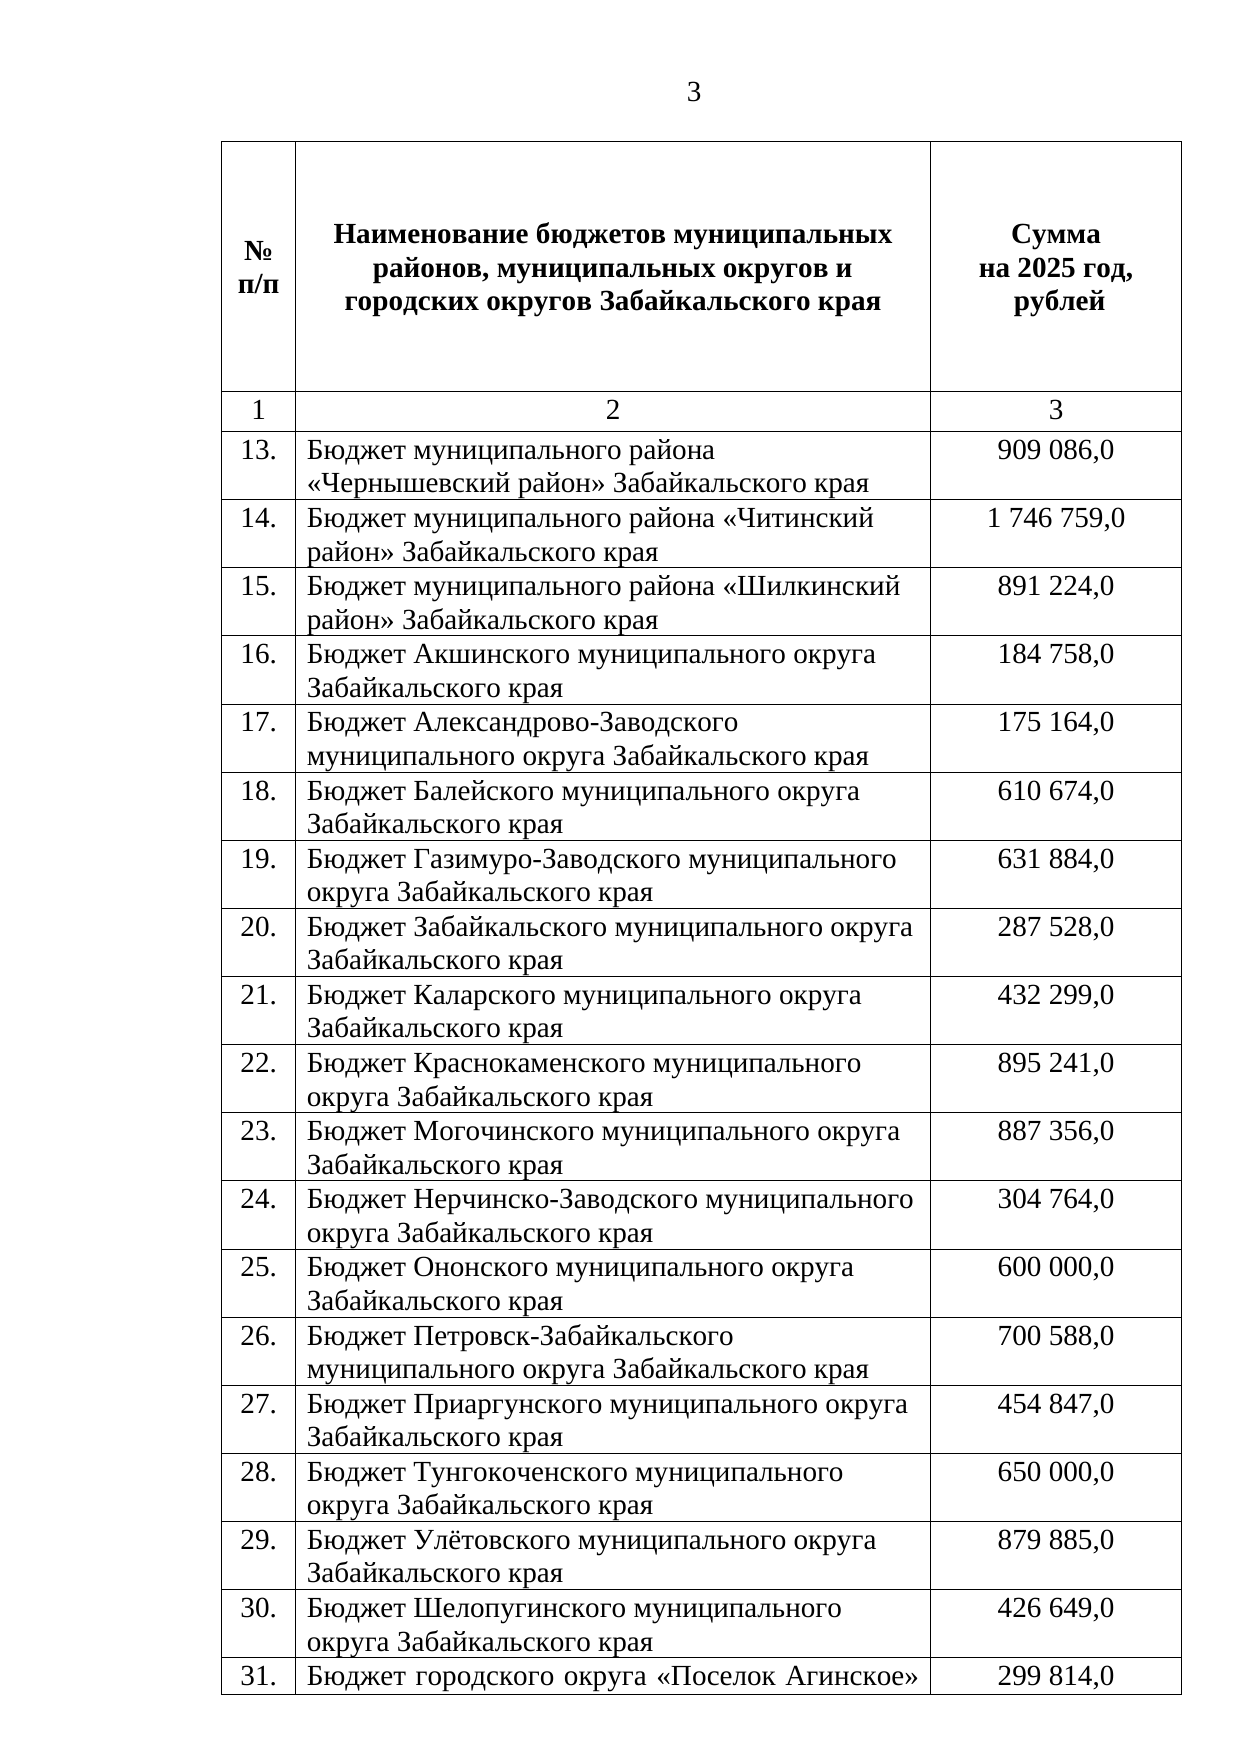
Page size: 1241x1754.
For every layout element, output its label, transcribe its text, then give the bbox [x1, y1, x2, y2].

table_cell 1 [222, 392, 295, 431]
table_cell Бюджет Приаргунского муниципального округа Забайкальского края [296, 1386, 930, 1453]
table_cell 3 [931, 392, 1181, 431]
table_cell 454 847,0 [931, 1386, 1181, 1453]
table_cell Бюджет Могочинского муниципального округа Забайкальского края [296, 1113, 930, 1180]
table_cell 184 758,0 [931, 636, 1181, 703]
table_cell 175 164,0 [931, 705, 1181, 772]
table_cell 631 884,0 [931, 841, 1181, 908]
table_cell Бюджет Александрово-Заводского муниципального округа Забайкальского края [296, 705, 930, 772]
table_cell 30. [222, 1590, 295, 1657]
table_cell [296, 1658, 930, 1694]
table_cell Бюджет Нерчинско-Заводского муниципального округа Забайкальского края [296, 1181, 930, 1248]
table_header Сумма на 2025 год, рублей [931, 142, 1181, 391]
table_cell 25. [222, 1250, 295, 1317]
table_cell 299 814,0 [931, 1658, 1181, 1694]
table_cell Бюджет муниципального района «Читинский район» Забайкальского края [296, 500, 930, 567]
table_cell Бюджет Газимуро-Заводского муниципального округа Забайкальского края [296, 841, 930, 908]
table_cell Бюджет Забайкальского муниципального округа Забайкальского края [296, 909, 930, 976]
table_cell Бюджет Петровск-Забайкальского муниципального округа Забайкальского края [296, 1318, 930, 1385]
table_cell Бюджет Краснокаменского муниципального округа Забайкальского края [296, 1045, 930, 1112]
table_cell 1 746 759,0 [931, 500, 1181, 567]
table_cell Бюджет Улётовского муниципального округа Забайкальского края [296, 1522, 930, 1589]
table_cell 610 674,0 [931, 773, 1181, 840]
table_cell 29. [222, 1522, 295, 1589]
table_cell 27. [222, 1386, 295, 1453]
table_cell 891 224,0 [931, 568, 1181, 635]
table_cell 23. [222, 1113, 295, 1180]
table_cell 304 764,0 [931, 1181, 1181, 1248]
table_cell 16. [222, 636, 295, 703]
table_header Наименование бюджетов муниципальных районов, муниципальных округов и городских округов Забайкальского края [296, 142, 930, 391]
table_cell 31. [222, 1658, 295, 1694]
table_cell Бюджет Шелопугинского муниципального округа Забайкальского края [296, 1590, 930, 1657]
table_cell 19. [222, 841, 295, 908]
table_cell 650 000,0 [931, 1454, 1181, 1521]
table_cell 909 086,0 [931, 432, 1181, 499]
table_cell Бюджет муниципального района «Шилкинский район» Забайкальского края [296, 568, 930, 635]
table_cell Бюджет Тунгокоченского муниципального округа Забайкальского края [296, 1454, 930, 1521]
table_cell Бюджет Балейского муниципального округа Забайкальского края [296, 773, 930, 840]
table_header № п/п [222, 142, 295, 391]
table_cell 432 299,0 [931, 977, 1181, 1044]
table_cell Бюджет Акшинского муниципального округа Забайкальского края [296, 636, 930, 703]
table_cell 895 241,0 [931, 1045, 1181, 1112]
table_cell 879 885,0 [931, 1522, 1181, 1589]
table_cell 14. [222, 500, 295, 567]
table_cell 18. [222, 773, 295, 840]
table_cell 22. [222, 1045, 295, 1112]
table_cell Бюджет Ононского муниципального округа Забайкальского края [296, 1250, 930, 1317]
table_cell 887 356,0 [931, 1113, 1181, 1180]
table_cell 600 000,0 [931, 1250, 1181, 1317]
table_cell 17. [222, 705, 295, 772]
table_cell 24. [222, 1181, 295, 1248]
table_cell 28. [222, 1454, 295, 1521]
table_cell 13. [222, 432, 295, 499]
table_cell Бюджет муниципального района «Чернышевский район» Забайкальского края [296, 432, 930, 499]
table_cell 20. [222, 909, 295, 976]
table_cell 15. [222, 568, 295, 635]
table_cell 21. [222, 977, 295, 1044]
table_cell 700 588,0 [931, 1318, 1181, 1385]
table_cell 2 [296, 392, 930, 431]
table_cell Бюджет Каларского муниципального округа Забайкальского края [296, 977, 930, 1044]
table_cell 426 649,0 [931, 1590, 1181, 1657]
table_cell 26. [222, 1318, 295, 1385]
table_cell 287 528,0 [931, 909, 1181, 976]
